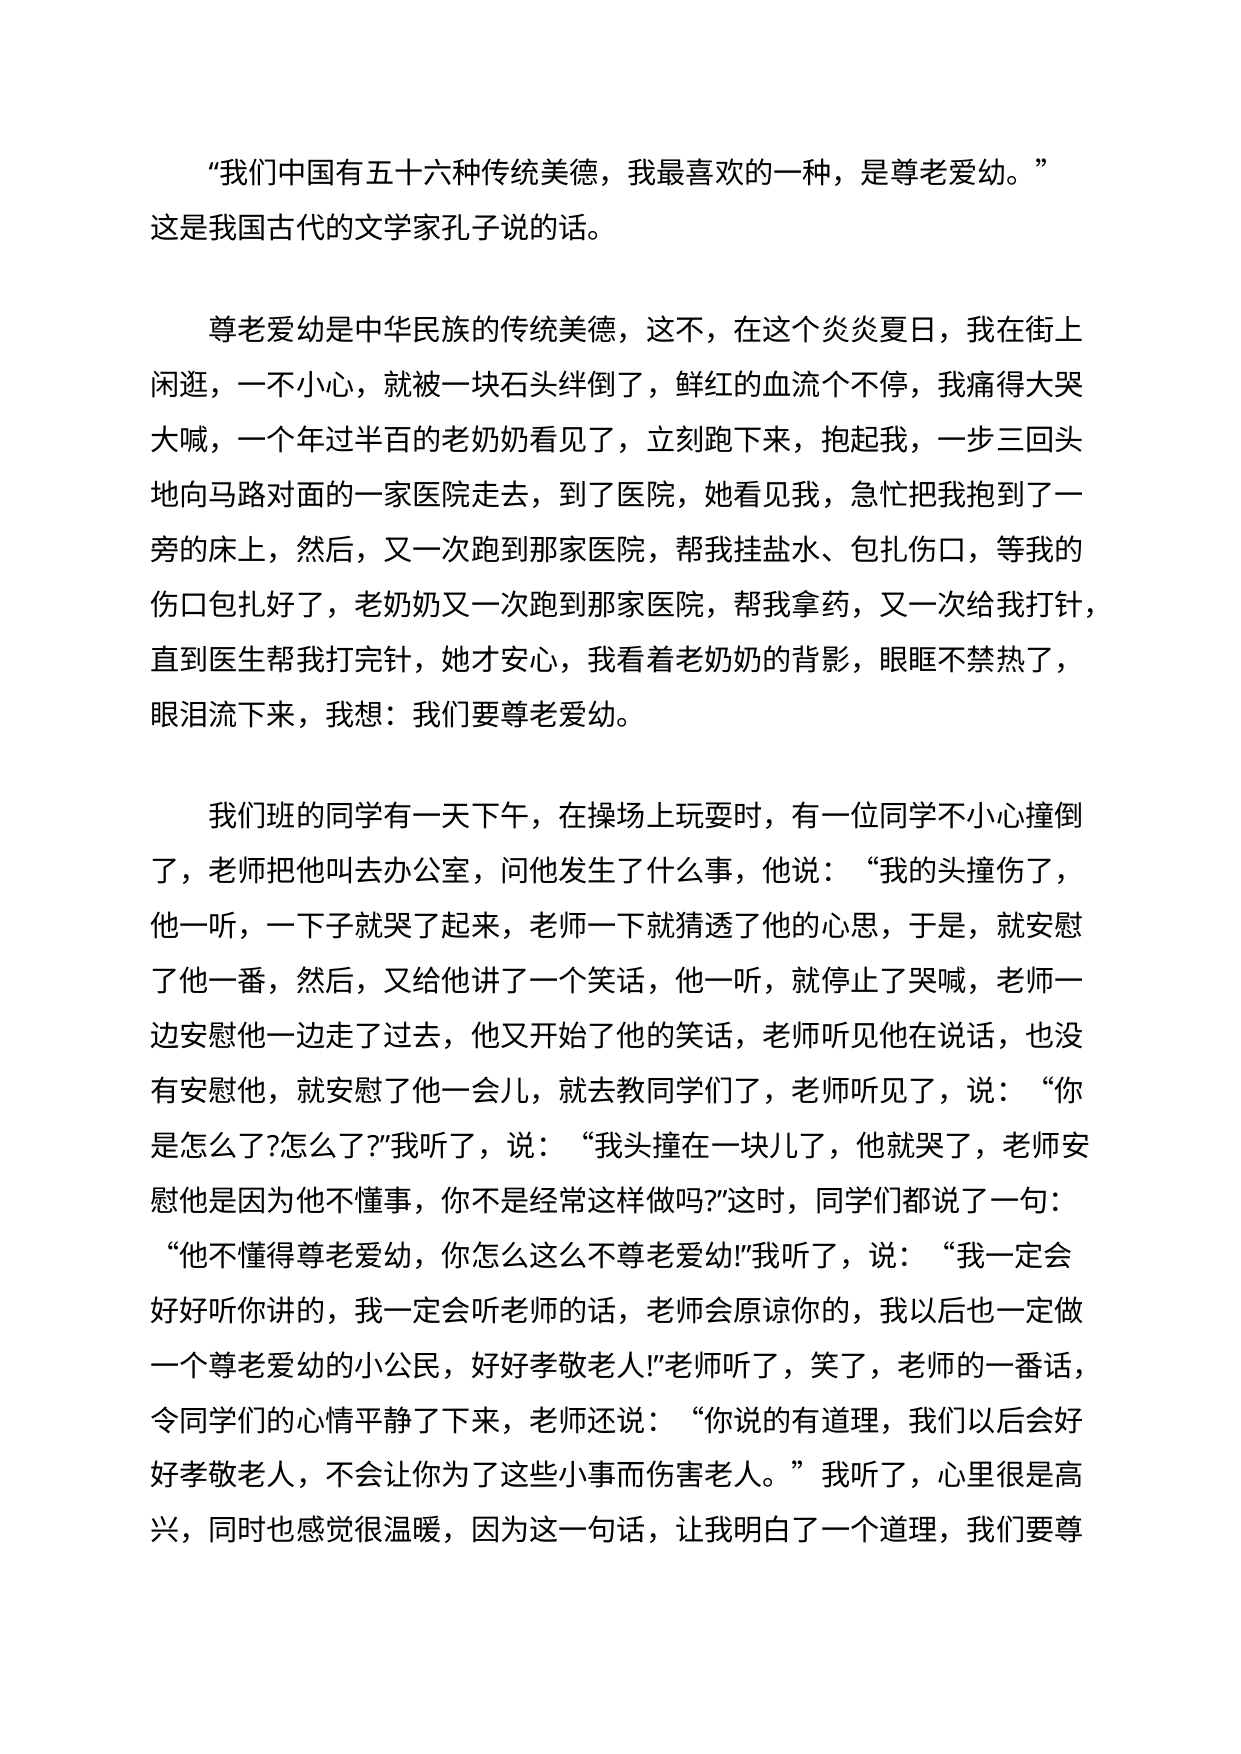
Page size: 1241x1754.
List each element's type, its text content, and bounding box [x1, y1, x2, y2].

text 尊老爱幼是中华民族的传统美德，这不，在这个炎炎夏日，我在街上闲逛，一不小心，就被一块石头绊倒了，鲜红的血流个不停，我痛得大哭大喊，一个年过半百的老奶奶看见了，立刻跑下来，抱起我，一步三回头地向马路对面的一家医院走去，到了医院，她看见我，急忙把我抱到了一旁的床上，然后，又一次跑到那家医院，帮我挂盐水、包扎伤口，等我的伤口包扎好了，老奶奶又一次跑到那家医院，帮我拿药，又一次给我打针，直到医生帮我打完针，她才安心，我看着老奶奶的背影，眼眶不禁热了，眼泪流下来，我想：我们要尊老爱幼。 [150, 307, 1090, 733]
text “我们中国有五十六种传统美德，我最喜欢的一种，是尊老爱幼。”这是我国古代的文学家孔子说的话。 [150, 150, 1090, 247]
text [150, 793, 1090, 1549]
